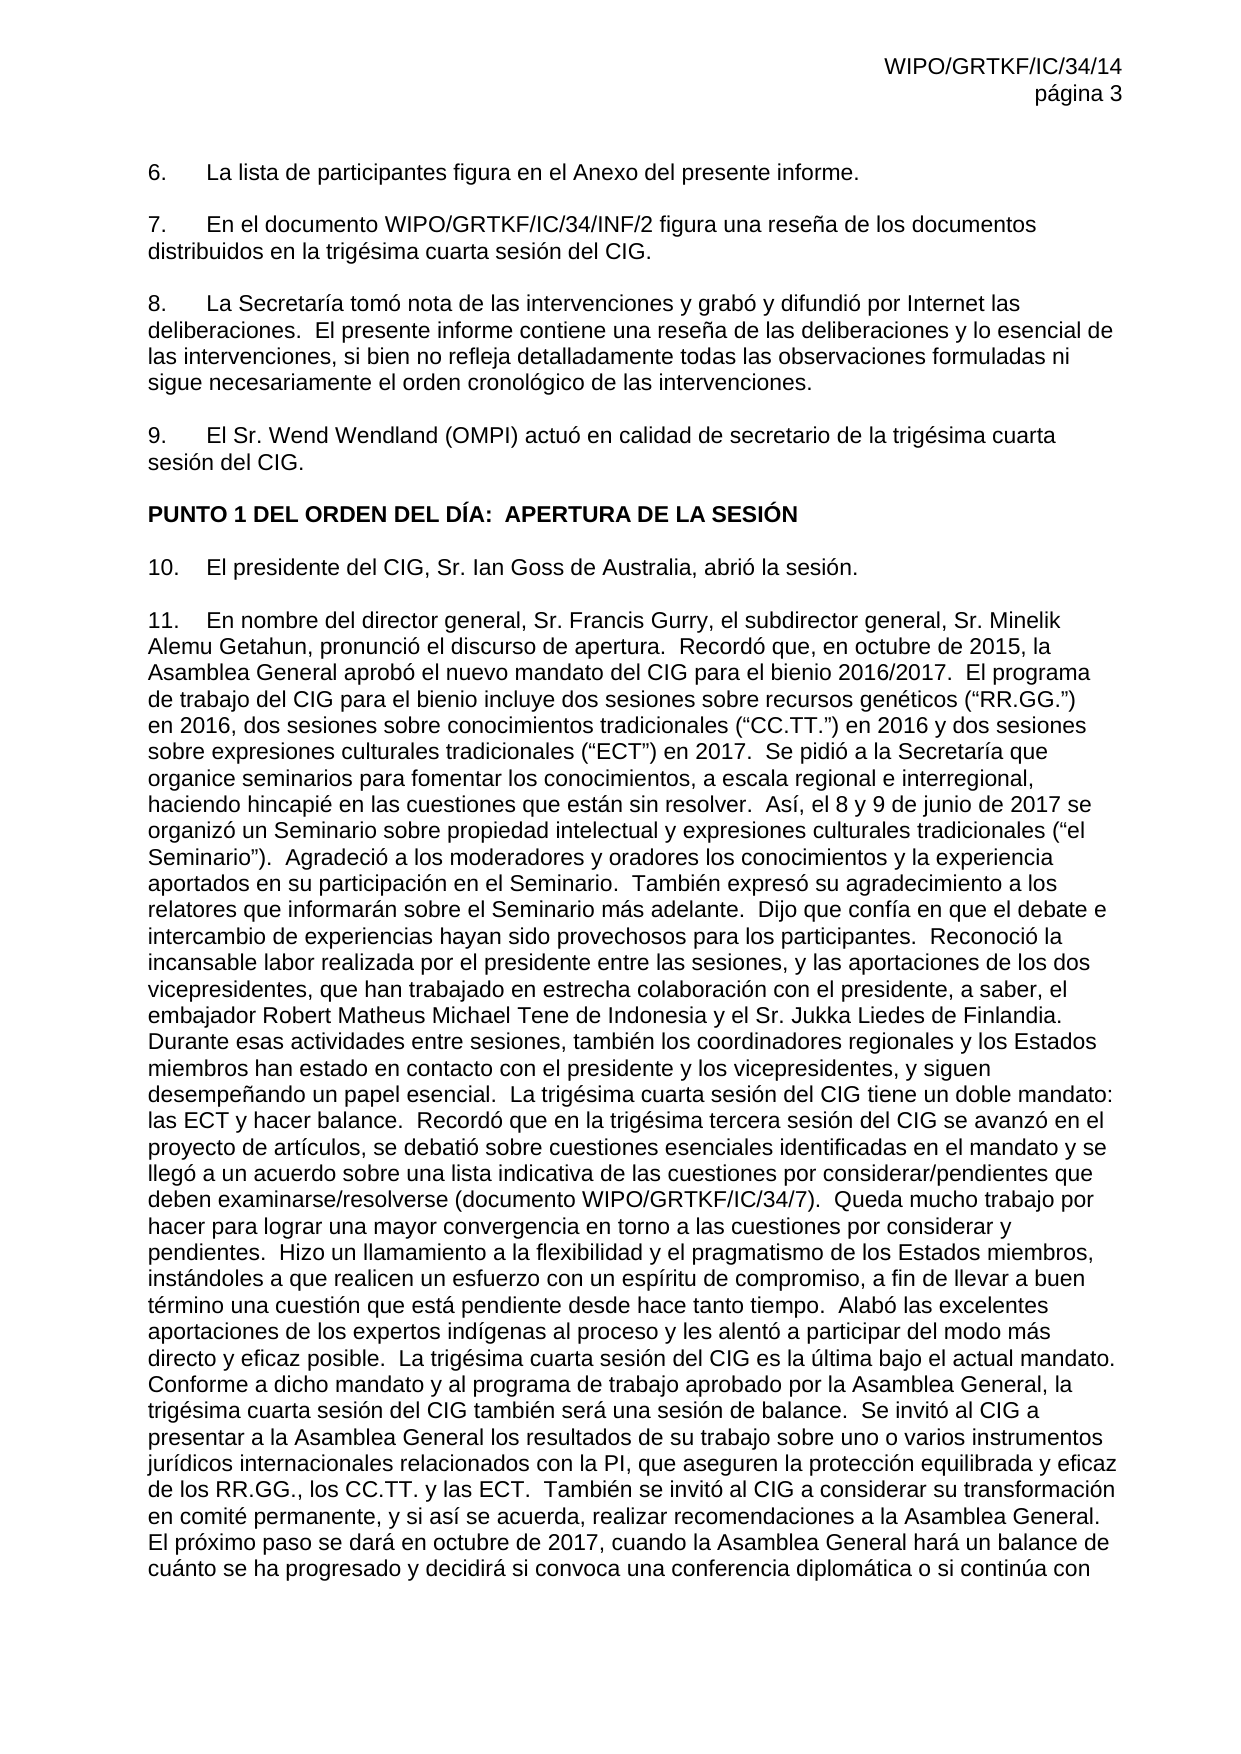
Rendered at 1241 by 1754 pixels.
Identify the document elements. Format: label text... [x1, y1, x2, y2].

subtitle PUNTO 1 DEL ORDEN DEL DÍA: APERTURA DE LA SESIÓN [148, 501, 1122, 527]
list El Sr. Wend Wendland (OMPI) actuó en calidad de secretario de la trigésima cuarta sesión del CIG. [148, 422, 1122, 475]
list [148, 607, 1122, 1582]
list El presidente del CIG, Sr. Ian Goss de Australia, abrió la sesión. [148, 554, 1122, 580]
list La Secretaría tomó nota de las intervenciones y grabó y difundió por Internet las deliberaciones. El presente informe contiene una reseña de las deliberaciones y lo esencial de las intervenciones, si bien no refleja detalladamente todas las observaciones formuladas ni sigue necesariamente el orden cronológico de las intervenciones. [148, 290, 1122, 396]
list En el documento WIPO/GRTKF/IC/34/INF/2 figura una reseña de los documentos distribuidos en la trigésima cuarta sesión del CIG. [148, 211, 1122, 264]
list La lista de participantes figura en el Anexo del presente informe. [148, 158, 1122, 185]
